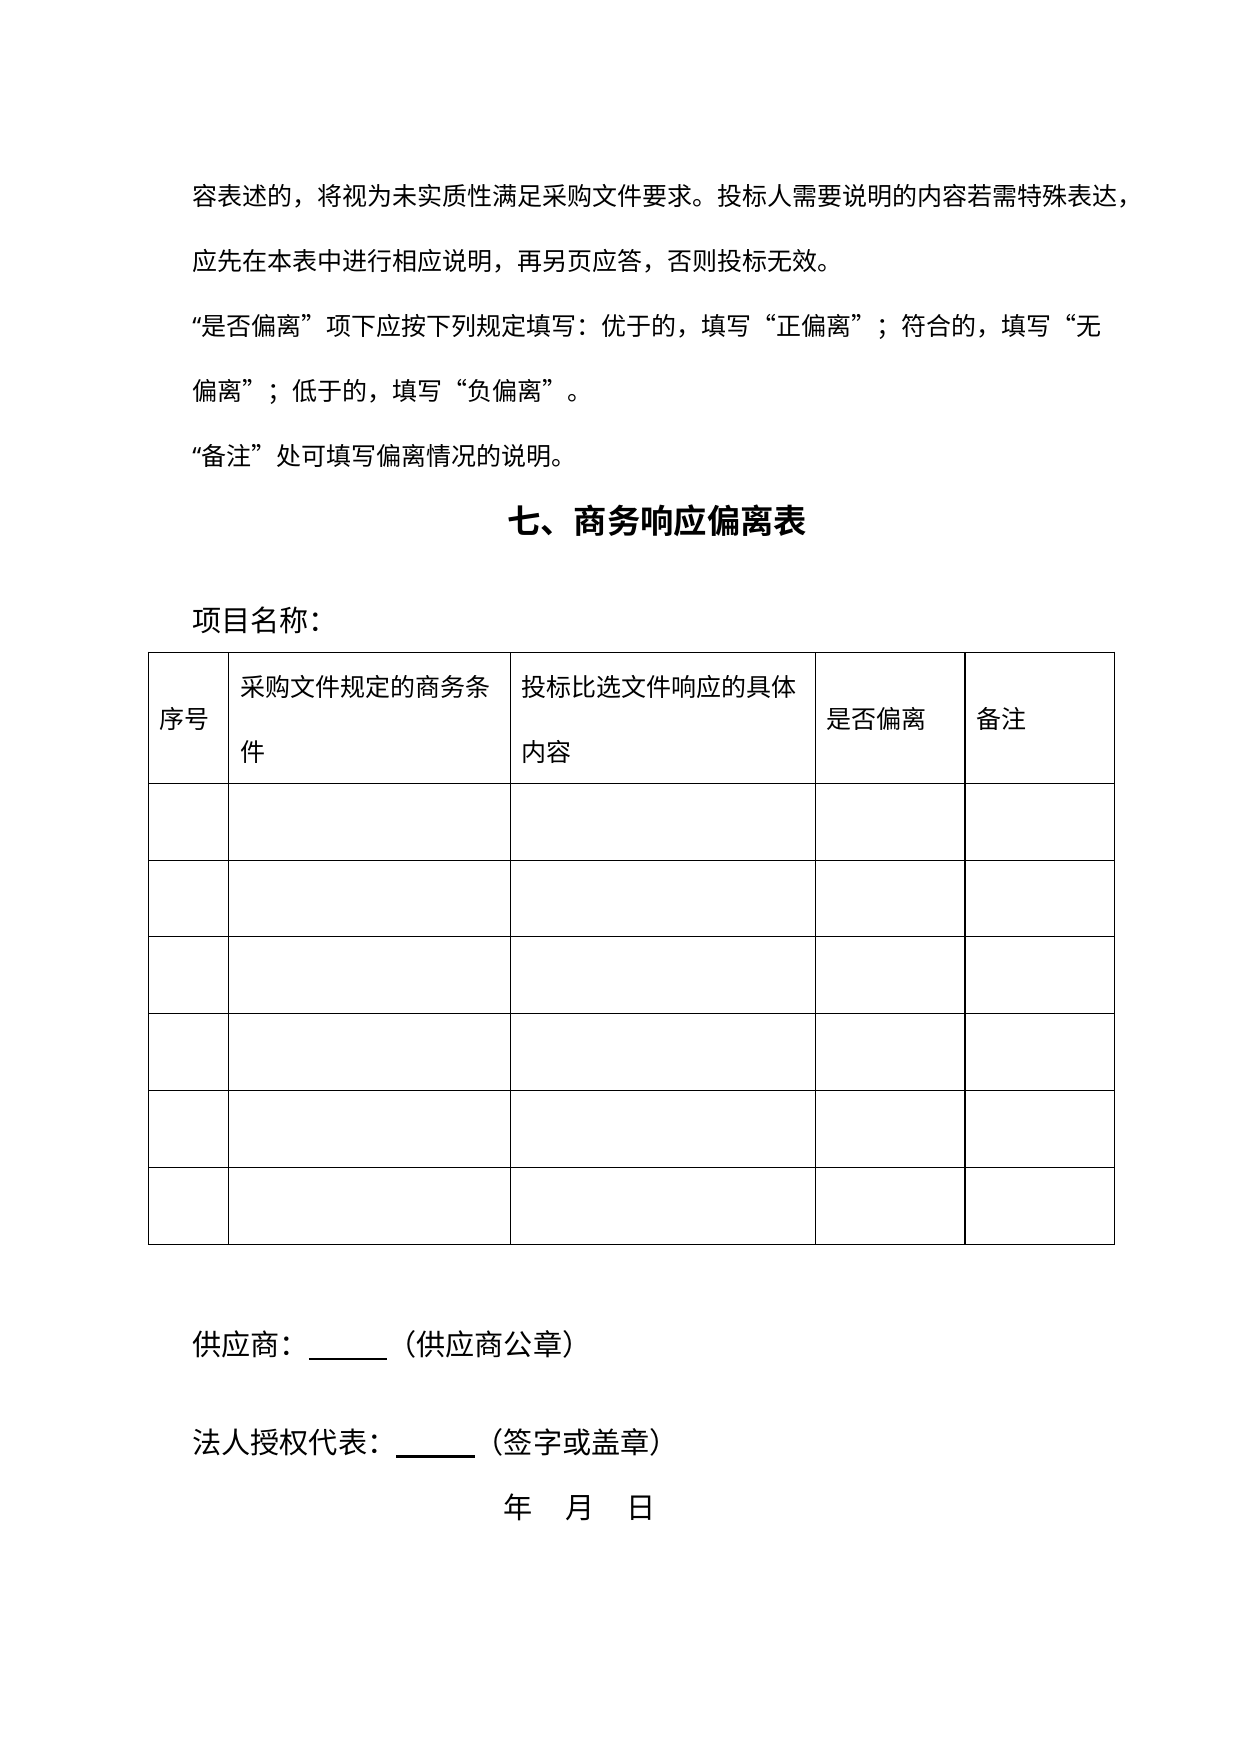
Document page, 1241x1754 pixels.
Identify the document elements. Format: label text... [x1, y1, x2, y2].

table_cell [511, 937, 815, 1013]
table_cell [816, 1091, 964, 1167]
table_cell [966, 861, 1114, 936]
table_cell [816, 937, 964, 1013]
table_cell [229, 1091, 510, 1167]
table_header 是否偏离 [816, 653, 964, 783]
table_cell [966, 937, 1114, 1013]
table_cell [511, 1014, 815, 1090]
table_cell [229, 1014, 510, 1090]
table_cell [229, 937, 510, 1013]
table_header 采购文件规定的商务条件 [229, 653, 510, 783]
list 项目名称： [192, 587, 1121, 652]
list “是否偏离”项下应按下列规定填写：优于的，填写“正偏离”；符合的，填写“无偏离”；低于的，填写“负偏离”。 [192, 292, 1121, 422]
table_cell [149, 1168, 228, 1244]
table_cell [966, 1091, 1114, 1167]
list 年 月 日 [192, 1473, 1121, 1538]
table_cell [149, 861, 228, 936]
table_header 序号 [149, 653, 228, 783]
table_cell [229, 861, 510, 936]
table_cell [149, 1091, 228, 1167]
table_cell [816, 1014, 964, 1090]
table_cell [149, 784, 228, 859]
table_cell [511, 861, 815, 936]
table_cell [966, 784, 1114, 859]
table_cell [816, 1168, 964, 1244]
table_cell [511, 1091, 815, 1167]
list “备注”处可填写偏离情况的说明。 [192, 422, 1121, 487]
table_cell [511, 1168, 815, 1244]
table_cell [149, 1014, 228, 1090]
list 法人授权代表： （签字或盖章） [192, 1408, 1121, 1473]
table_cell [966, 1014, 1114, 1090]
table_cell [149, 937, 228, 1013]
table_cell [816, 861, 964, 936]
table_cell [229, 1168, 510, 1244]
table_cell [511, 784, 815, 859]
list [192, 162, 1121, 292]
table_cell [229, 784, 510, 859]
table_header 投标比选文件响应的具体内容 [511, 653, 815, 783]
table_cell [816, 784, 964, 859]
subtitle 商务响应偏离表 [148, 487, 1121, 552]
list 供应商： （供应商公章） [192, 1310, 1121, 1375]
table_header 备注 [966, 653, 1114, 783]
table_cell [966, 1168, 1114, 1244]
